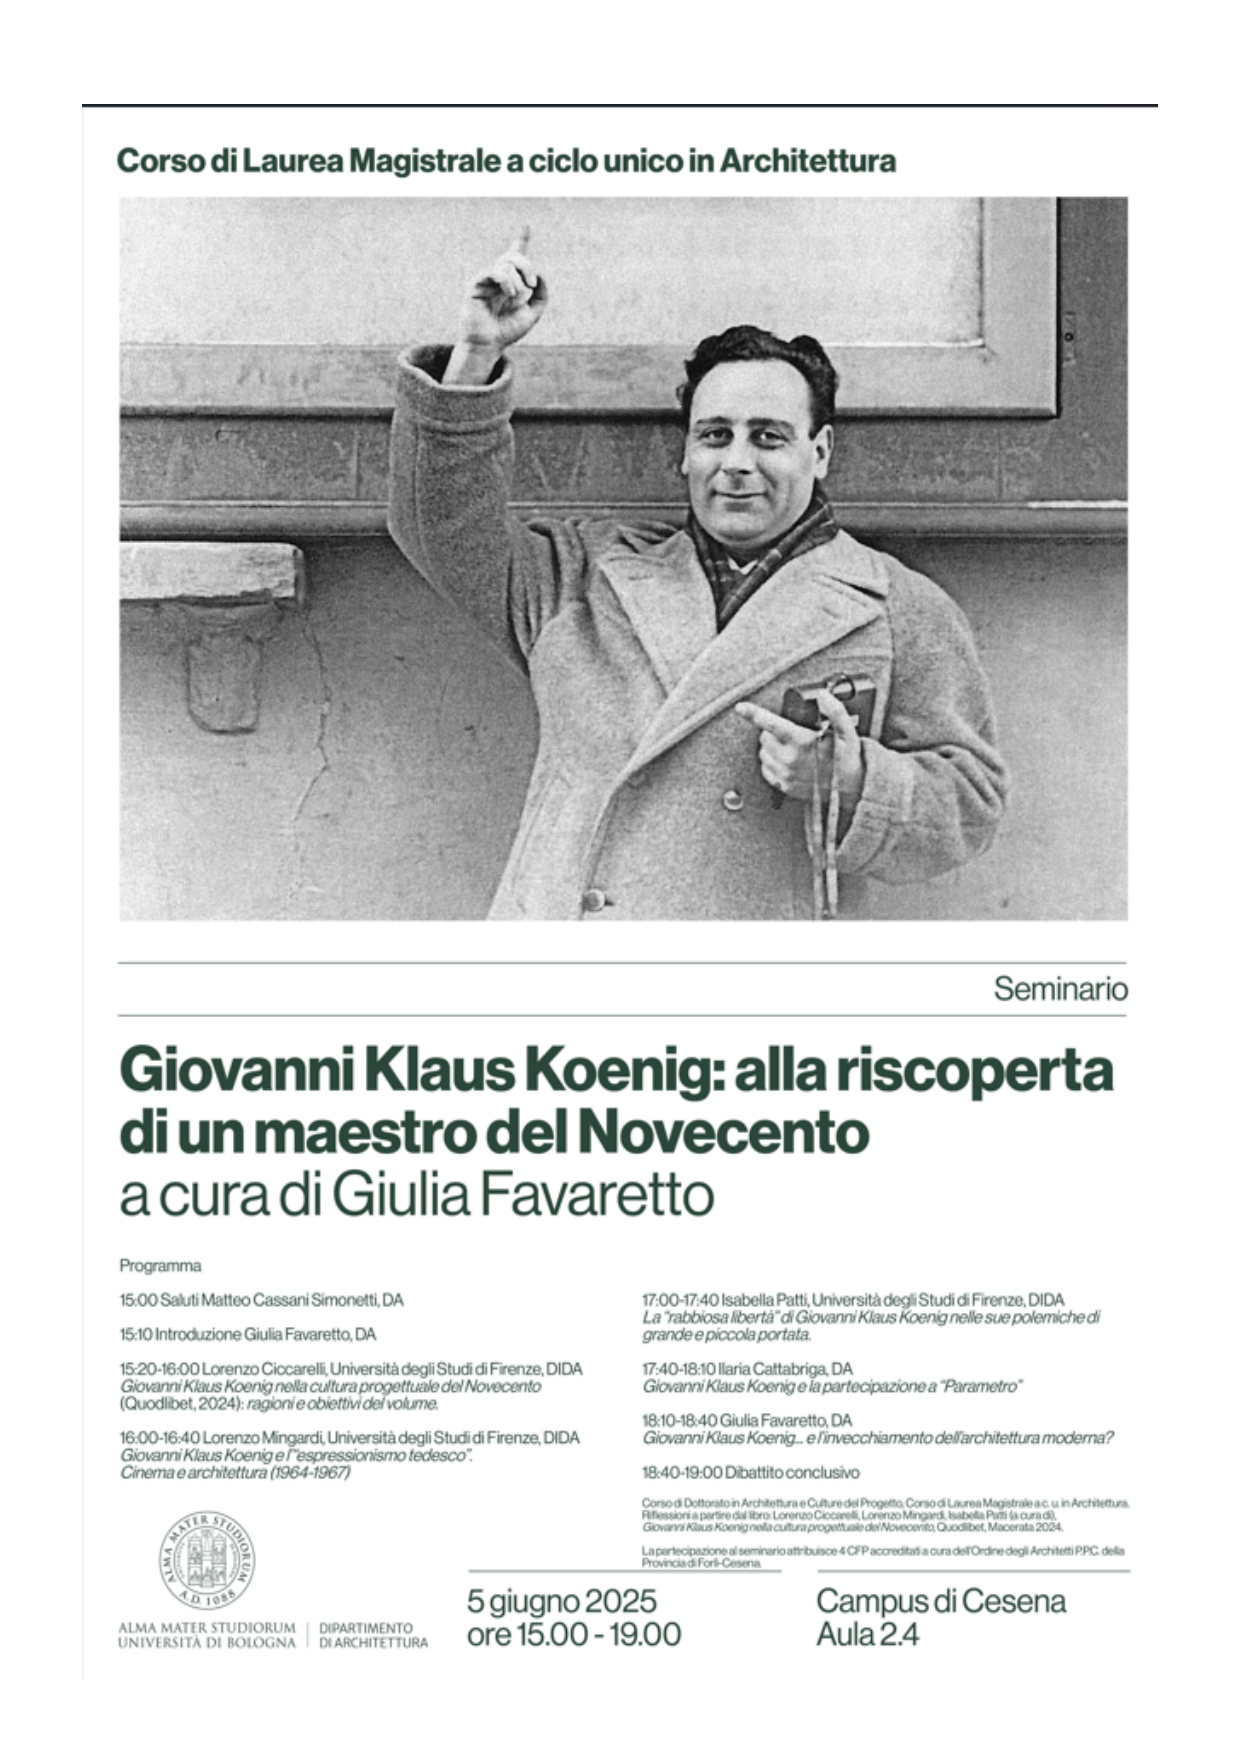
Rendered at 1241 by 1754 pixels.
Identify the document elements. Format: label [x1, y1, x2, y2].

picture [82, 104, 1159, 1679]
